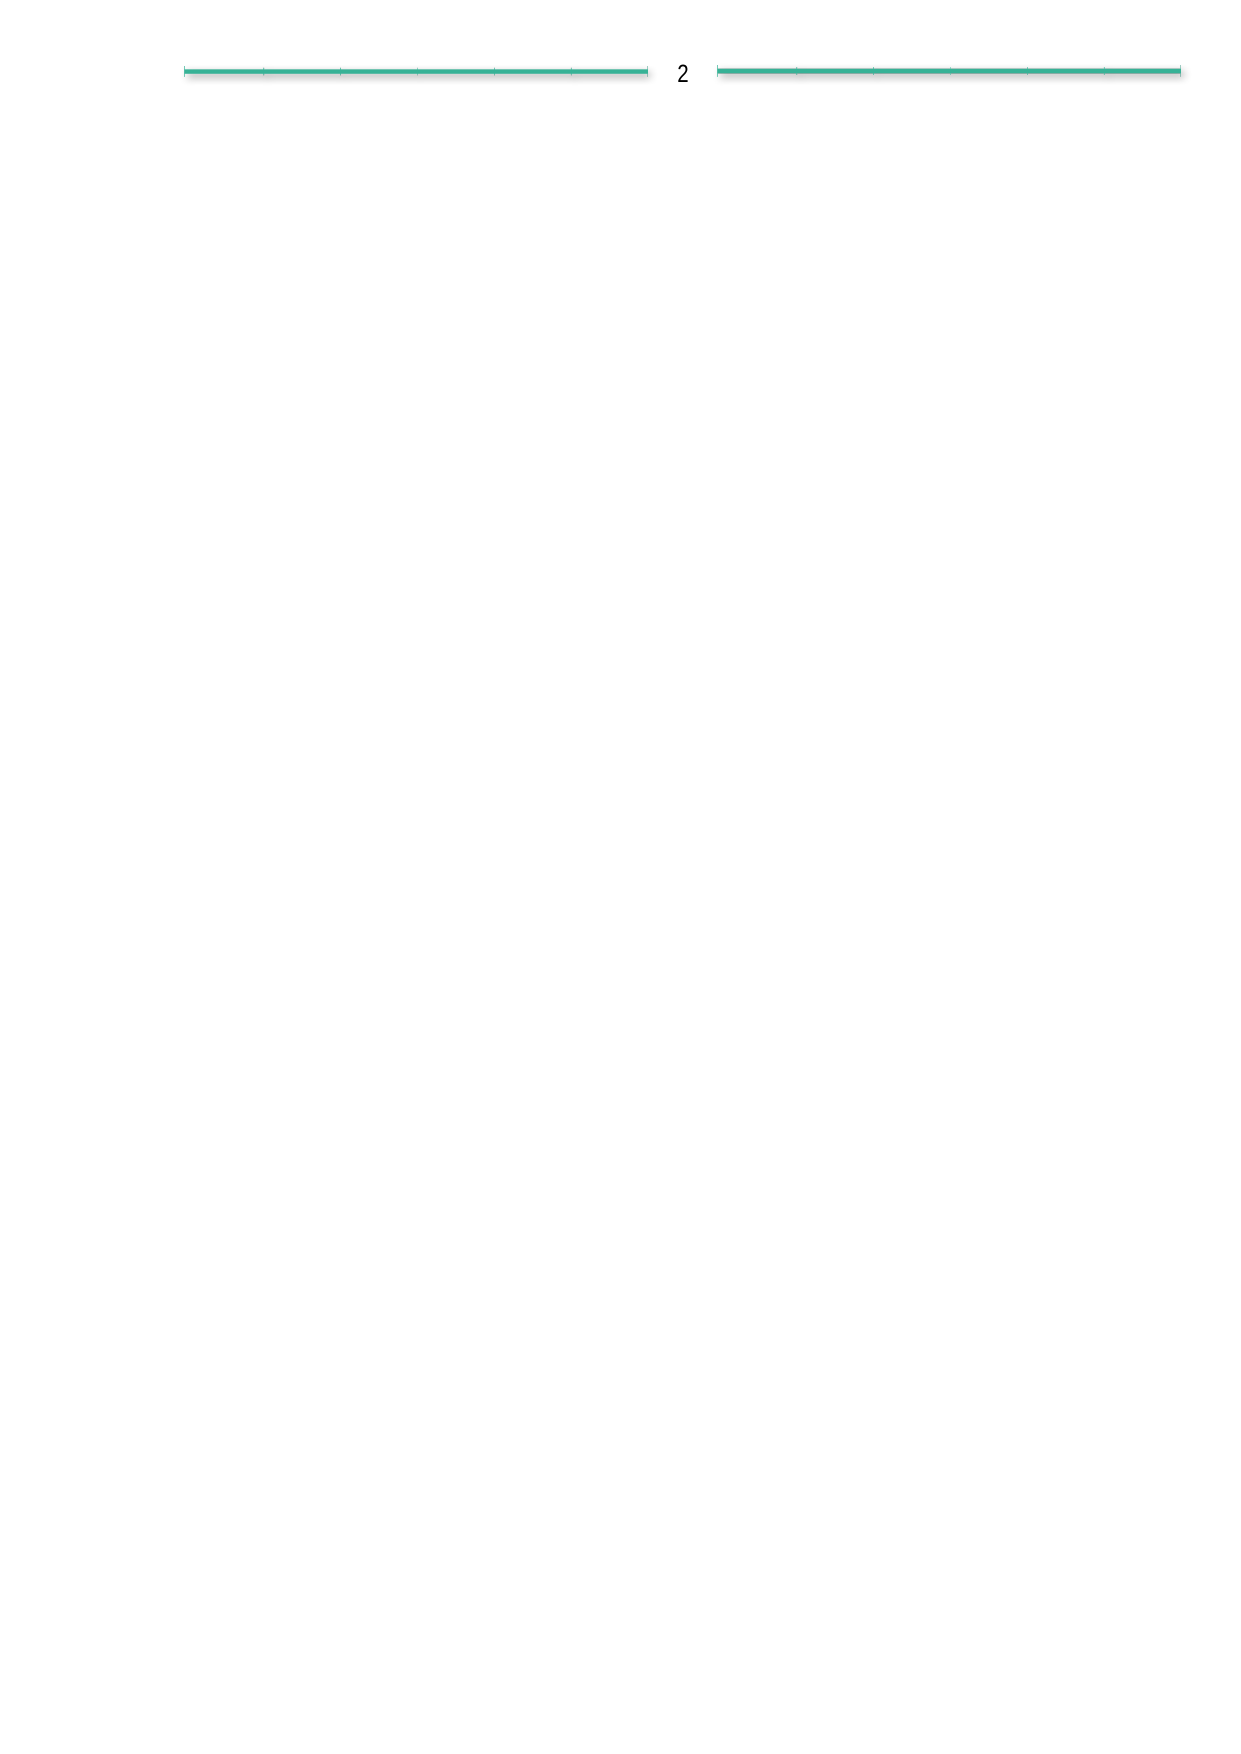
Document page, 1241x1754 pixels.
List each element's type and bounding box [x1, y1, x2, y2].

picture [184, 66, 648, 77]
picture [717, 65, 1181, 77]
